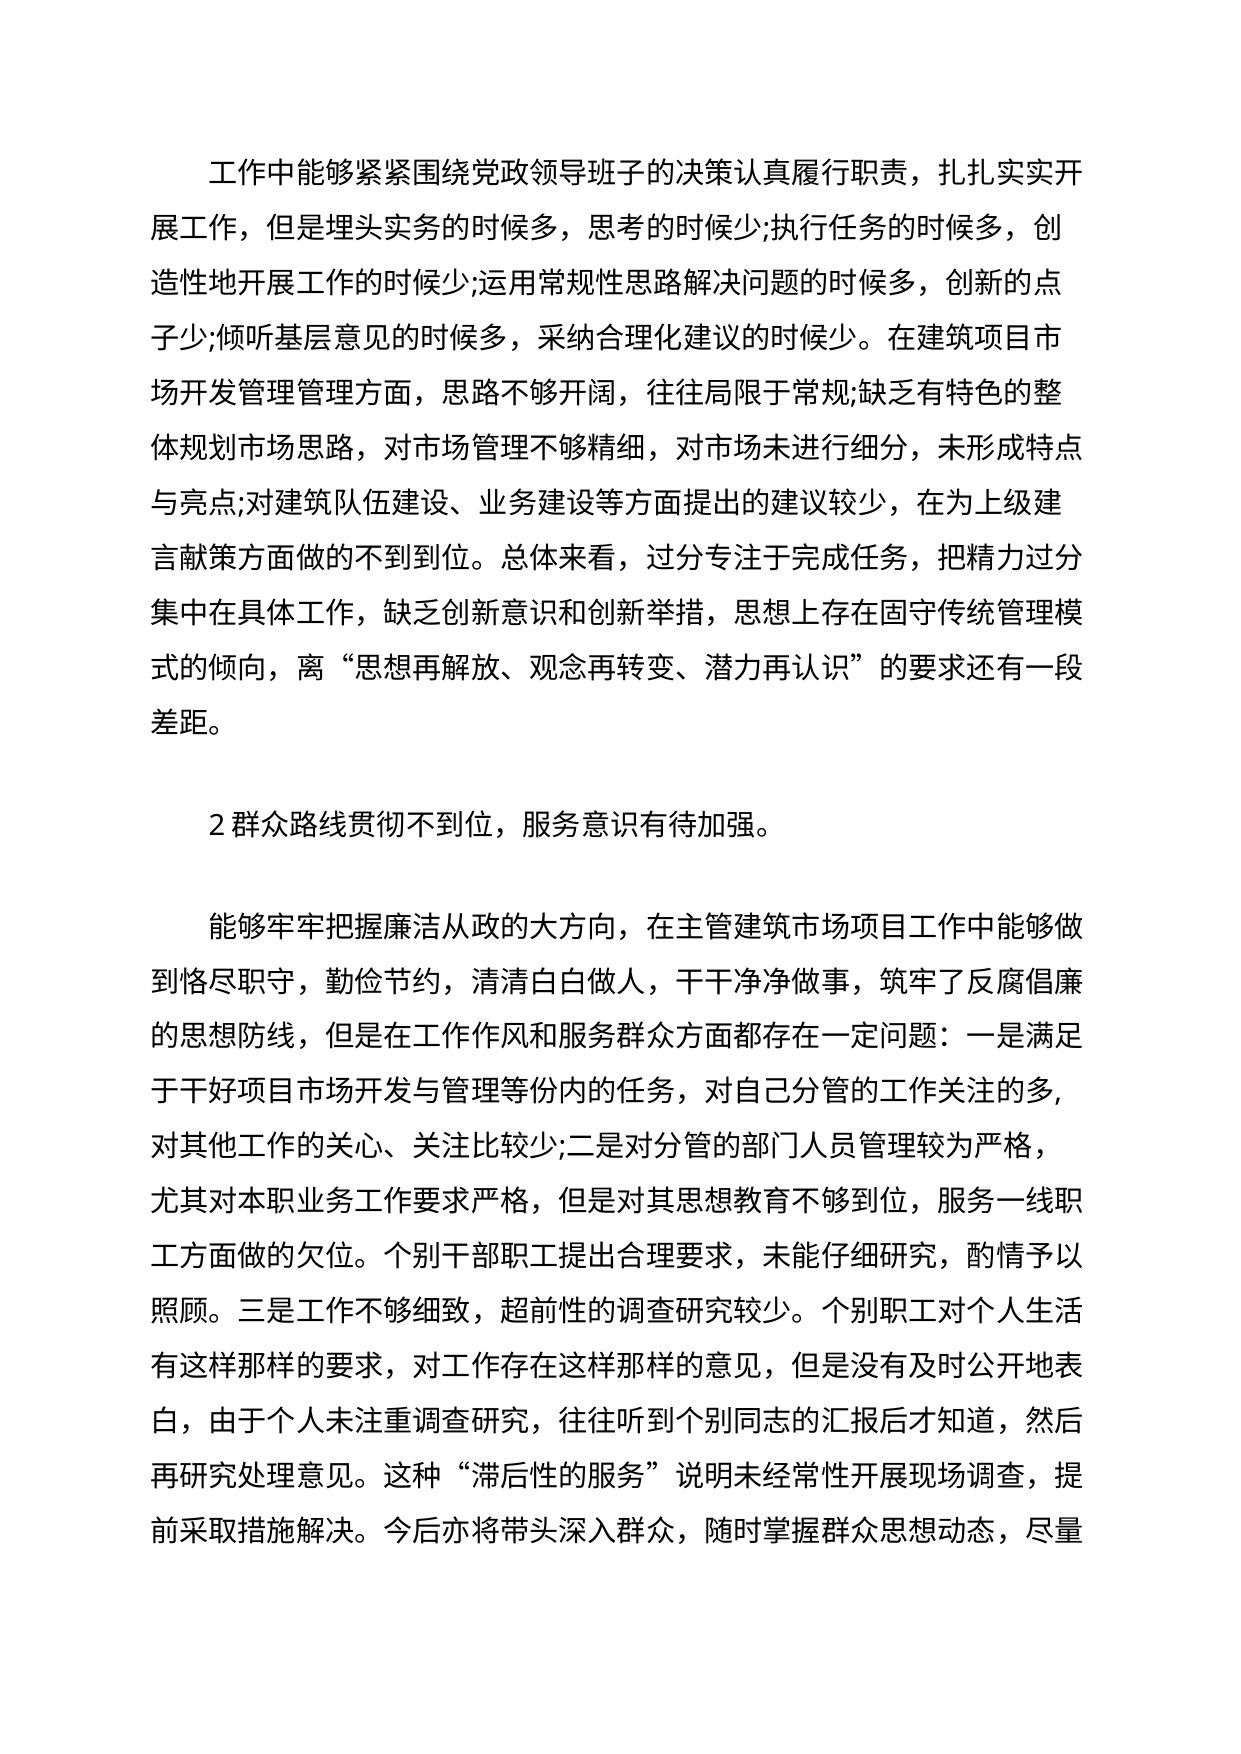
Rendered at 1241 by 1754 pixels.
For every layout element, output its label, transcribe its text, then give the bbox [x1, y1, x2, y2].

text 2群众路线贯彻不到位，服务意识有待加强。 [150, 801, 1090, 844]
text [150, 903, 1090, 1549]
text 工作中能够紧紧围绕党政领导班子的决策认真履行职责，扎扎实实开展工作，但是埋头实务的时候多，思考的时候少;执行任务的时候多，创造性地开展工作的时候少;运用常规性思路解决问题的时候多，创新的点子少;倾听基层意见的时候多，采纳合理化建议的时候少。在建筑项目市场开发管理管理方面，思路不够开阔，往往局限于常规;缺乏有特色的整体规划市场思路，对市场管理不够精细，对市场未进行细分，未形成特点与亮点;对建筑队伍建设、业务建设等方面提出的建议较少，在为上级建言献策方面做的不到到位。总体来看，过分专注于完成任务，把精力过分集中在具体工作，缺乏创新意识和创新举措，思想上存在固守传统管理模式的倾向，离“思想再解放、观念再转变、潜力再认识”的要求还有一段差距。 [150, 150, 1090, 742]
